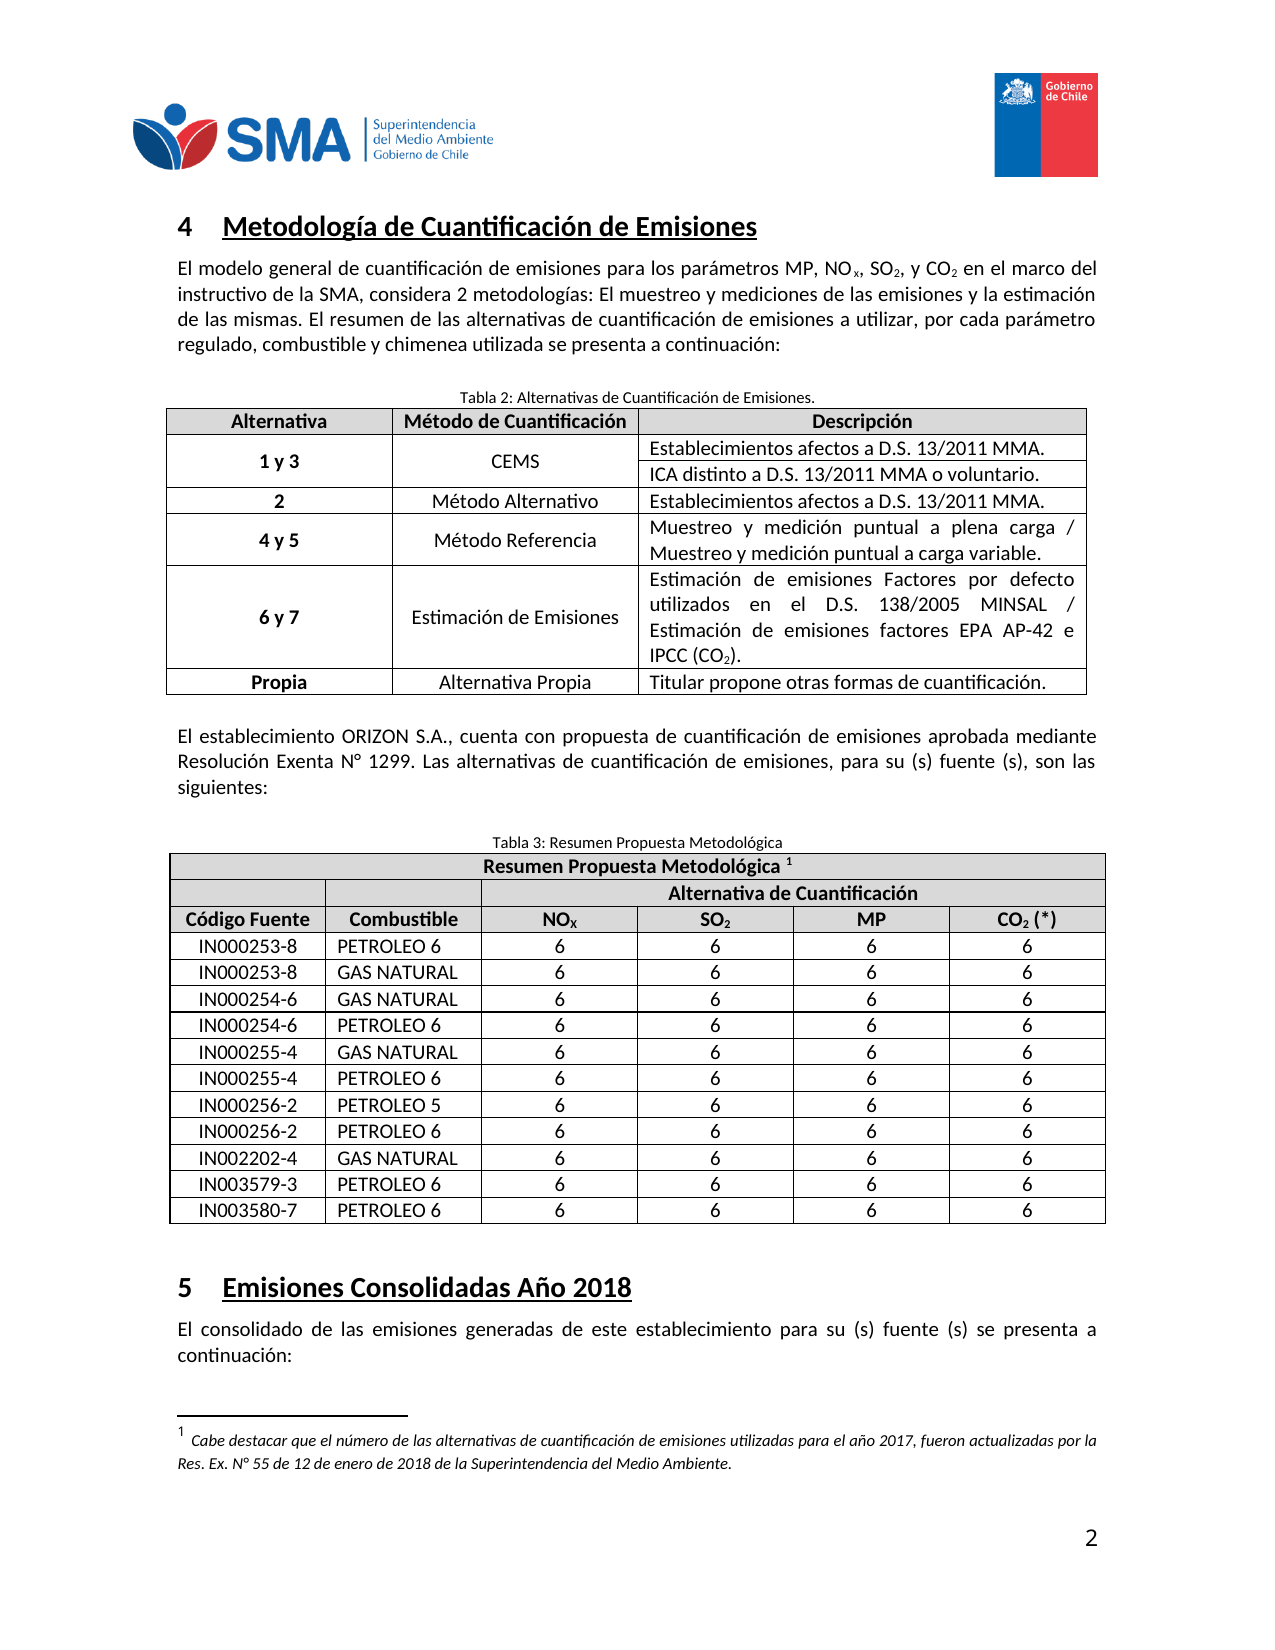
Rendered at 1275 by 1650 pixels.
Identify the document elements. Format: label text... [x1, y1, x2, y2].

table_cell 6 [794, 933, 949, 958]
table_cell 6 [482, 1065, 637, 1091]
table_cell CEMS [393, 435, 638, 487]
table_cell ICA distinto a D.S. 13/2011 MMA o voluntario. [639, 461, 1086, 487]
table_cell 2 [167, 488, 392, 513]
table_cell 6 [482, 933, 637, 958]
table_cell 6 [638, 1171, 793, 1197]
table_cell 6 [794, 960, 949, 985]
table_cell GAS NATURAL [326, 960, 481, 985]
text El establecimiento ORIZON S.A., cuenta con propuesta de cuantificación de emisiones aprobada mediante Resolución Exenta N° 1299. Las alternativas de cuantificación de emisiones, para su (s) fuente (s), son las siguientes: [177, 723, 1098, 799]
table_cell 6 [950, 1092, 1105, 1117]
table_cell 6 [950, 960, 1105, 985]
table_cell PETROLEO 5 [326, 1092, 481, 1117]
table_cell Titular propone otras formas de cuantificación. [639, 669, 1086, 694]
table_cell Estimación de emisiones Factores por defecto utilizados en el D.S. 138/2005 MINSAL / Estimación de emisiones factores EPA AP-42 e IPCC (CO2). [639, 566, 1086, 668]
table_cell PETROLEO 6 [326, 1065, 481, 1091]
subtitle Metodología de Cuantificación de Emisiones [177, 208, 1098, 244]
table_cell IN002202-4 [171, 1145, 325, 1170]
text Tabla 3: Resumen Propuesta Metodológica [177, 828, 1098, 853]
table_cell Método Referencia [393, 514, 638, 565]
table_cell GAS NATURAL [326, 1145, 481, 1170]
table_cell NOX [482, 907, 637, 932]
table_cell 6 [794, 1198, 949, 1223]
table_cell GAS NATURAL [326, 986, 481, 1011]
table_cell 6 [638, 933, 793, 958]
table_cell 6 [794, 986, 949, 1011]
table_cell IN003580-7 [171, 1198, 325, 1223]
table_cell PETROLEO 6 [326, 933, 481, 958]
text El modelo general de cuantificación de emisiones para los parámetros MP, NOx, SO2, y CO2 en el marco del instructivo de la SMA, considera 2 metodologías: El muestreo y mediciones de las emisiones y la estimación de las mismas. El resumen de las alternativas de cuantificación de emisiones a utilizar, por cada parámetro regulado, combustible y chimenea utilizada se presenta a continuación: [177, 255, 1098, 357]
table_cell 6 [482, 1013, 637, 1038]
table_cell IN000256-2 [171, 1118, 325, 1144]
table_cell MP [794, 907, 949, 932]
table_cell PETROLEO 6 [326, 1013, 481, 1038]
table_cell 6 [794, 1118, 949, 1144]
picture [994, 73, 1098, 177]
table_cell CO2 (*) [950, 907, 1105, 932]
table_cell 6 [482, 960, 637, 985]
table_cell 6 [950, 1013, 1105, 1038]
table_cell 6 [950, 933, 1105, 958]
table_cell PETROLEO 6 [326, 1171, 481, 1197]
picture [102, 82, 513, 185]
table_cell 6 [638, 1039, 793, 1064]
table_header Descripción [639, 409, 1086, 434]
table_cell 6 [482, 986, 637, 1011]
table_cell Código Fuente [171, 907, 325, 932]
text Tabla 2: Alternativas de Cuantificación de Emisiones. [177, 382, 1098, 407]
table_cell IN000256-2 [171, 1092, 325, 1117]
table_cell 6 [794, 1145, 949, 1170]
table_cell 6 [638, 1145, 793, 1170]
table_cell 6 [950, 1171, 1105, 1197]
table_cell 6 [482, 1198, 637, 1223]
table_cell [326, 880, 481, 906]
table_cell 6 [482, 1145, 637, 1170]
table_cell 6 [482, 1092, 637, 1117]
table_header Método de Cuantificación [393, 409, 638, 434]
table_cell Estimación de Emisiones [393, 566, 638, 668]
table_cell Establecimientos afectos a D.S. 13/2011 MMA. [639, 488, 1086, 513]
table_cell IN003579-3 [171, 1171, 325, 1197]
table_cell IN000254-6 [171, 1013, 325, 1038]
table_cell 6 [794, 1039, 949, 1064]
table_cell PETROLEO 6 [326, 1198, 481, 1223]
table_cell 6 y 7 [167, 566, 392, 668]
table_cell Alternativa Propia [393, 669, 638, 694]
table_cell 1 y 3 [167, 435, 392, 487]
table_cell 6 [638, 1065, 793, 1091]
table_cell PETROLEO 6 [326, 1118, 481, 1144]
table_cell IN000253-8 [171, 933, 325, 958]
table_cell GAS NATURAL [326, 1039, 481, 1064]
table_cell 6 [482, 1118, 637, 1144]
table_cell 6 [794, 1013, 949, 1038]
table_cell IN000254-6 [171, 986, 325, 1011]
table_cell SO2 [638, 907, 793, 932]
table_cell 4 y 5 [167, 514, 392, 565]
table_cell 6 [950, 1198, 1105, 1223]
text El consolidado de las emisiones generadas de este establecimiento para su (s) fuente (s) se presenta a continuación: [177, 1317, 1098, 1367]
table_cell Método Alternativo [393, 488, 638, 513]
table_cell 6 [638, 986, 793, 1011]
table_cell 6 [950, 1065, 1105, 1091]
table_header Alternativa [167, 409, 392, 434]
table_cell 6 [638, 1092, 793, 1117]
table_cell Establecimientos afectos a D.S. 13/2011 MMA. [639, 435, 1086, 460]
table_cell Alternativa de Cuantificación [482, 880, 1105, 906]
table_cell 6 [638, 1118, 793, 1144]
table_cell 6 [950, 1039, 1105, 1064]
table_cell 6 [950, 1145, 1105, 1170]
table_cell 6 [638, 1198, 793, 1223]
table_cell 6 [638, 960, 793, 985]
table_cell 6 [950, 1118, 1105, 1144]
table_cell IN000253-8 [171, 960, 325, 985]
table_cell 6 [950, 986, 1105, 1011]
table_cell IN000255-4 [171, 1065, 325, 1091]
table_cell 6 [638, 1013, 793, 1038]
table_cell 6 [794, 1092, 949, 1117]
table_cell Muestreo y medición puntual a plena carga / Muestreo y medición puntual a carga variable. [639, 514, 1086, 565]
table_header Resumen Propuesta Metodológica [171, 854, 1105, 879]
table_cell 6 [482, 1039, 637, 1064]
table_cell 6 [794, 1065, 949, 1091]
table_cell Combustible [326, 907, 481, 932]
subtitle Emisiones Consolidadas Año 2018 [177, 1269, 1098, 1305]
table_cell Propia [167, 669, 392, 694]
table_cell 6 [482, 1171, 637, 1197]
table_cell [171, 880, 325, 906]
table_cell 6 [794, 1171, 949, 1197]
table_cell IN000255-4 [171, 1039, 325, 1064]
